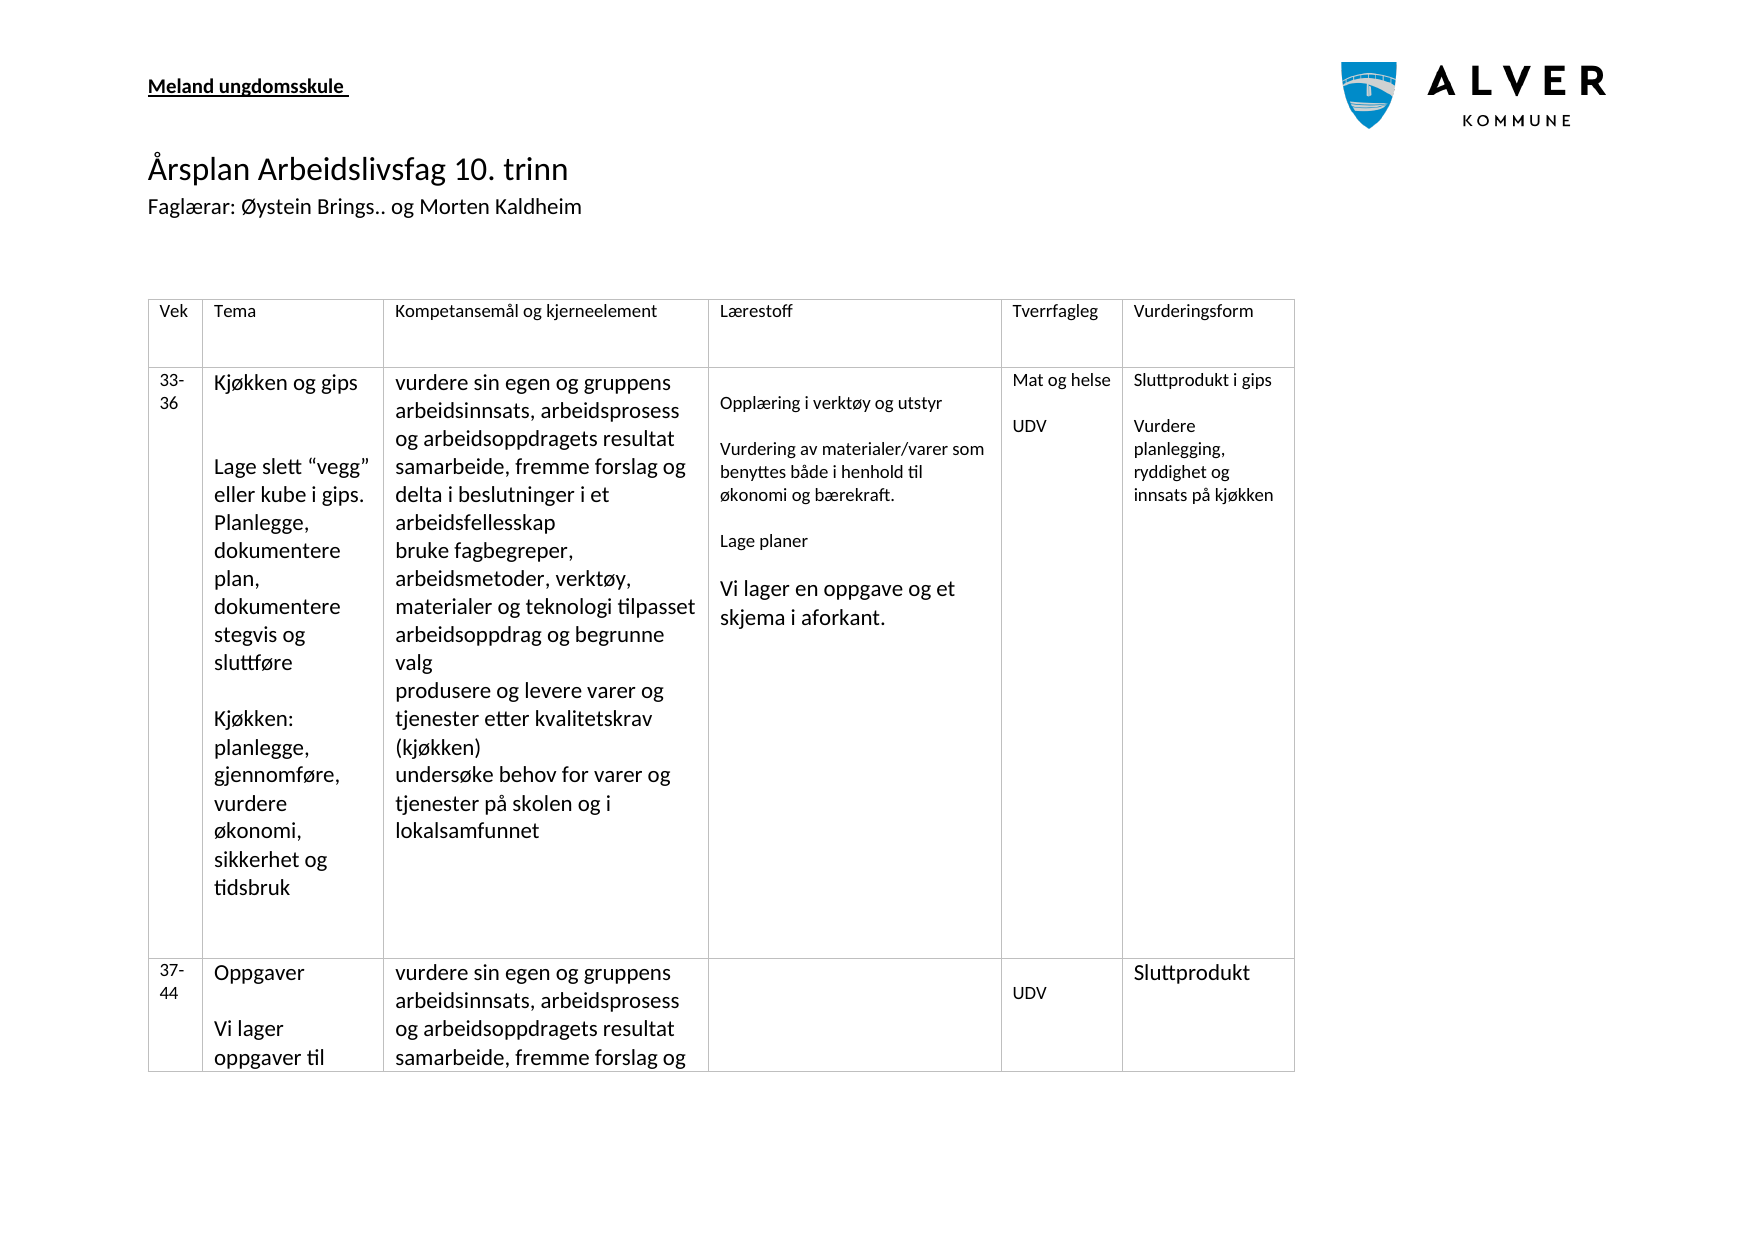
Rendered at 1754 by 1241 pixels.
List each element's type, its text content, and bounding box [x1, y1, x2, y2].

table_header Vek [149, 300, 202, 367]
table_cell 33-36 [149, 368, 202, 957]
table_cell Kjøkken og gips Lage slett “vegg” eller kube i gips. Planlegge, dokumentere plan, dokumentere stegvis og sluttføre Kjøkken: planlegge, gjennomføre, vurdere økonomi, sikkerhet og tidsbruk [203, 368, 383, 957]
table_cell Opplæring i verktøy og utstyr Vurdering av materialer/varer som benyttes både i henhold til økonomi og bærekraft. Lage planer Vi lager en oppgave og et skjema i aforkant. [709, 368, 1001, 957]
table_cell 37-44 [149, 959, 202, 1071]
text Årsplan Arbeidslivsfag 10. trinn Faglærar: Øystein Brings.. og Morten Kaldheim [148, 148, 1606, 221]
table_header Tverrfagleg [1002, 300, 1122, 367]
table_cell [709, 959, 1001, 1071]
table_header Vurderingsform [1123, 300, 1294, 367]
picture [1340, 62, 1367, 129]
table_cell UDV [1002, 959, 1122, 1071]
table_header Kompetansemål og kjerneelement [384, 300, 708, 367]
table_cell vurdere sin egen og gruppens arbeidsinnsats, arbeidsprosess og arbeidsoppdragets resultat samarbeide, fremme forslag og delta i beslutninger i et arbeidsfellesskap bruke fagbegreper, arbeidsmetoder, verktøy, materialer og teknologi tilpasset arbeidsoppdrag og begrunne valg produsere og levere varer og tjenester etter kvalitetskrav (kjøkken) undersøke behov for varer og tjenester på skolen og i lokalsamfunnet [384, 368, 708, 957]
picture [1349, 62, 1607, 129]
table_header Lærestoff [709, 300, 1001, 367]
table_cell Mat og helse UDV [1002, 368, 1122, 957]
table_cell Sluttprodukt [1123, 959, 1294, 1071]
picture [1351, 102, 1385, 111]
table_cell Sluttprodukt i gips Vurdere planlegging, ryddighet og innsats på kjøkken [1123, 368, 1294, 957]
table_header Tema [203, 300, 383, 367]
